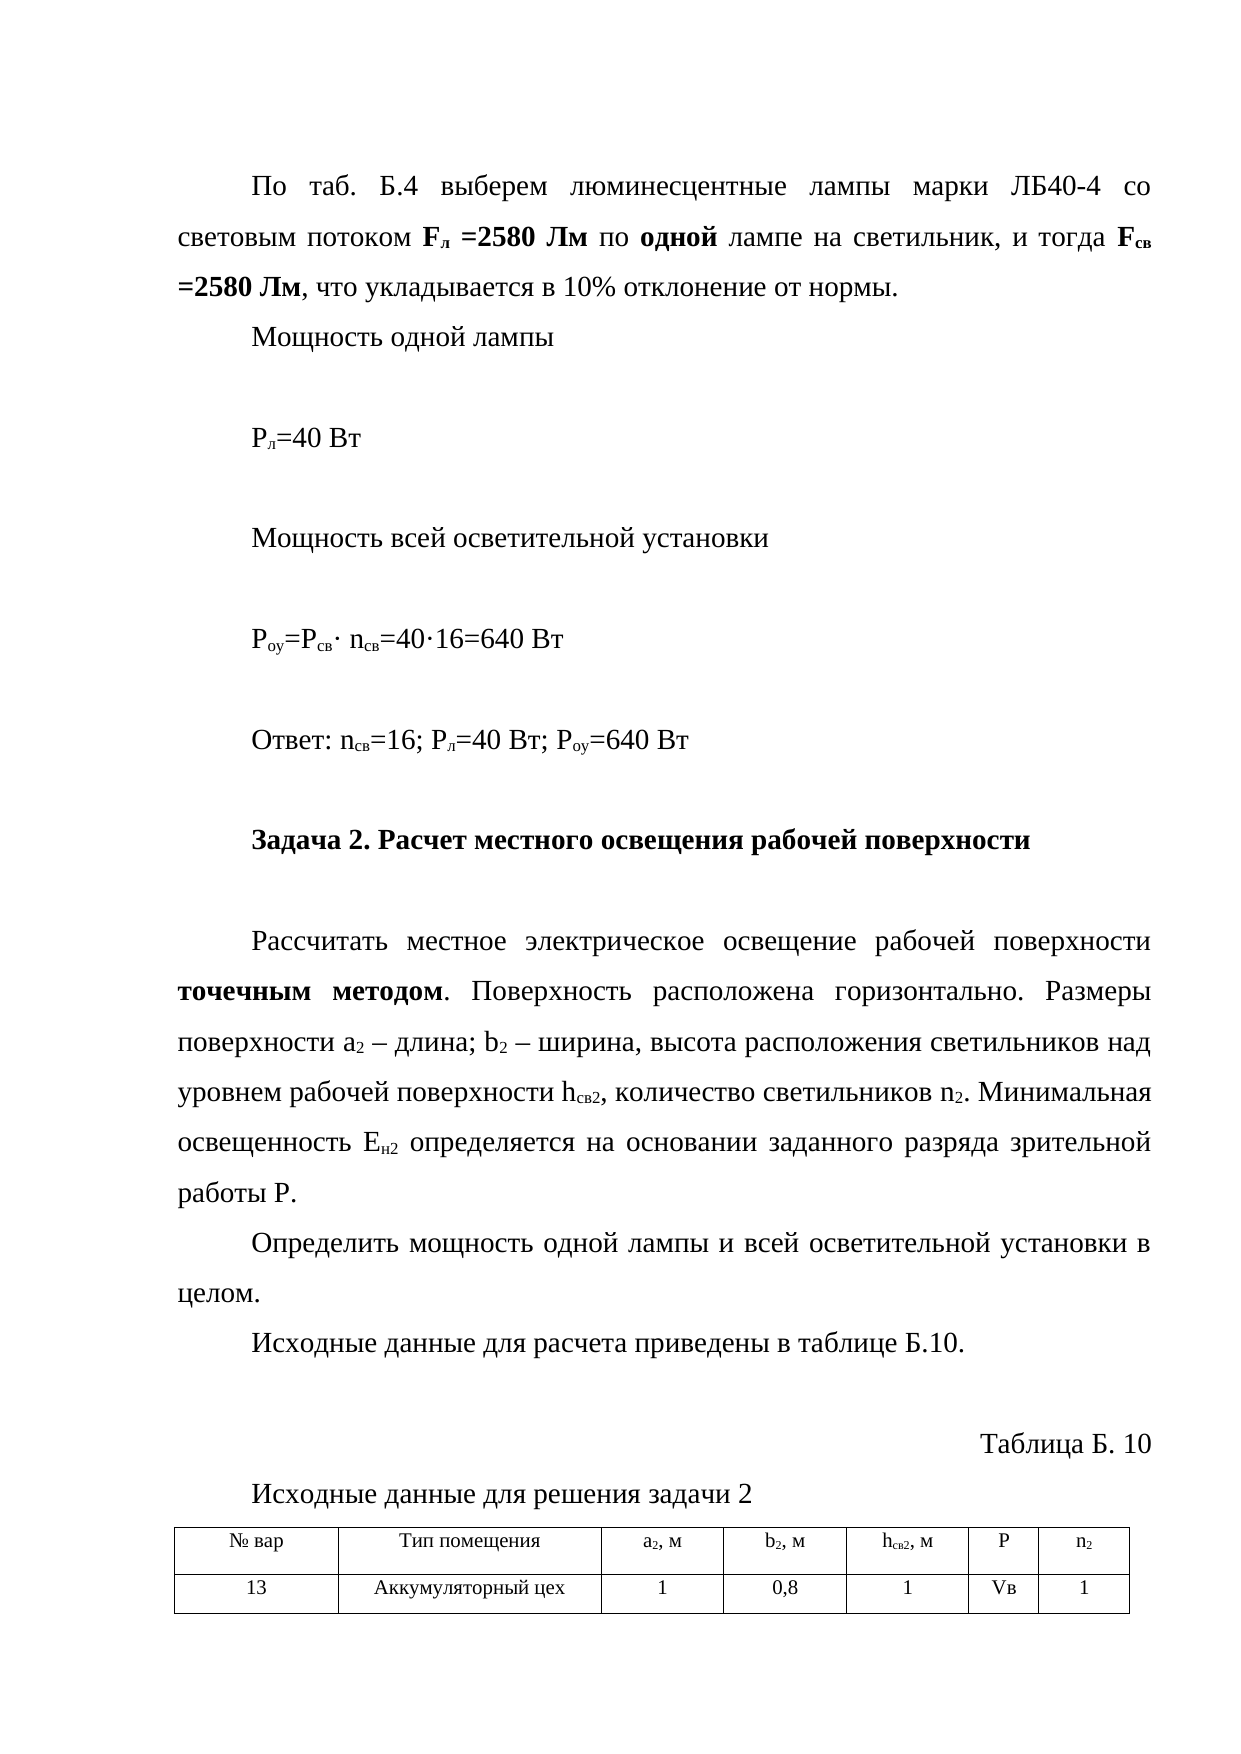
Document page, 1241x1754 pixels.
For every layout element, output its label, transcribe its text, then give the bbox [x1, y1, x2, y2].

text Мощность всей осветительной установки [177, 521, 1152, 554]
text Таблица Б. 10 [177, 1426, 1152, 1460]
text Ответ: nсв=16; Pл=40 Вт; Pоу=640 Вт [177, 722, 1152, 755]
text Рассчитать местное электрическое освещение рабочей поверхности точечным методом. Поверхность расположена горизонтально. Размеры поверхности a2 – длина; b2 – ширина, высота расположения светильников над уровнем рабочей поверхности hсв2, количество светильников n2. Минимальная освещенность Ен2 определяется на основании заданного разряда зрительной работы Р. [177, 923, 1152, 1208]
table_cell 1 [602, 1575, 723, 1613]
table_cell Аккумуляторный цех [339, 1575, 601, 1613]
table_header hсв2, м [847, 1528, 968, 1574]
table_header № вар [175, 1528, 338, 1574]
text Определить мощность одной лампы и всей осветительной установки в целом. [177, 1225, 1152, 1309]
text Pоу=Pсв· nсв=40·16=640 Вт [177, 621, 1152, 655]
table_cell 1 [847, 1575, 968, 1613]
table_header Р [969, 1528, 1038, 1574]
table_header Тип помещения [339, 1528, 601, 1574]
text По таб. Б.4 выберем люминесцентные лампы марки ЛБ40-4 со световым потоком Fл =2580 Лм по одной лампе на светильник, и тогда Fсв =2580 Лм, что укладывается в 10% отклонение от нормы. [177, 168, 1152, 303]
table_cell 0,8 [724, 1575, 846, 1613]
text Задача 2. Расчет местного освещения рабочей поверхности [177, 822, 1152, 856]
table_cell 1 [1039, 1575, 1129, 1613]
text Мощность одной лампы [177, 319, 1152, 353]
text Исходные данные для решения задачи 2 [177, 1477, 1152, 1510]
table_header b2, м [724, 1528, 846, 1574]
table_cell 13 [175, 1575, 338, 1613]
table_header a2, м [602, 1528, 723, 1574]
table_header n2 [1039, 1528, 1129, 1574]
text Исходные данные для расчета приведены в таблице Б.10. [177, 1326, 1152, 1359]
text Pл=40 Вт [177, 420, 1152, 453]
table_cell Vв [969, 1575, 1038, 1613]
